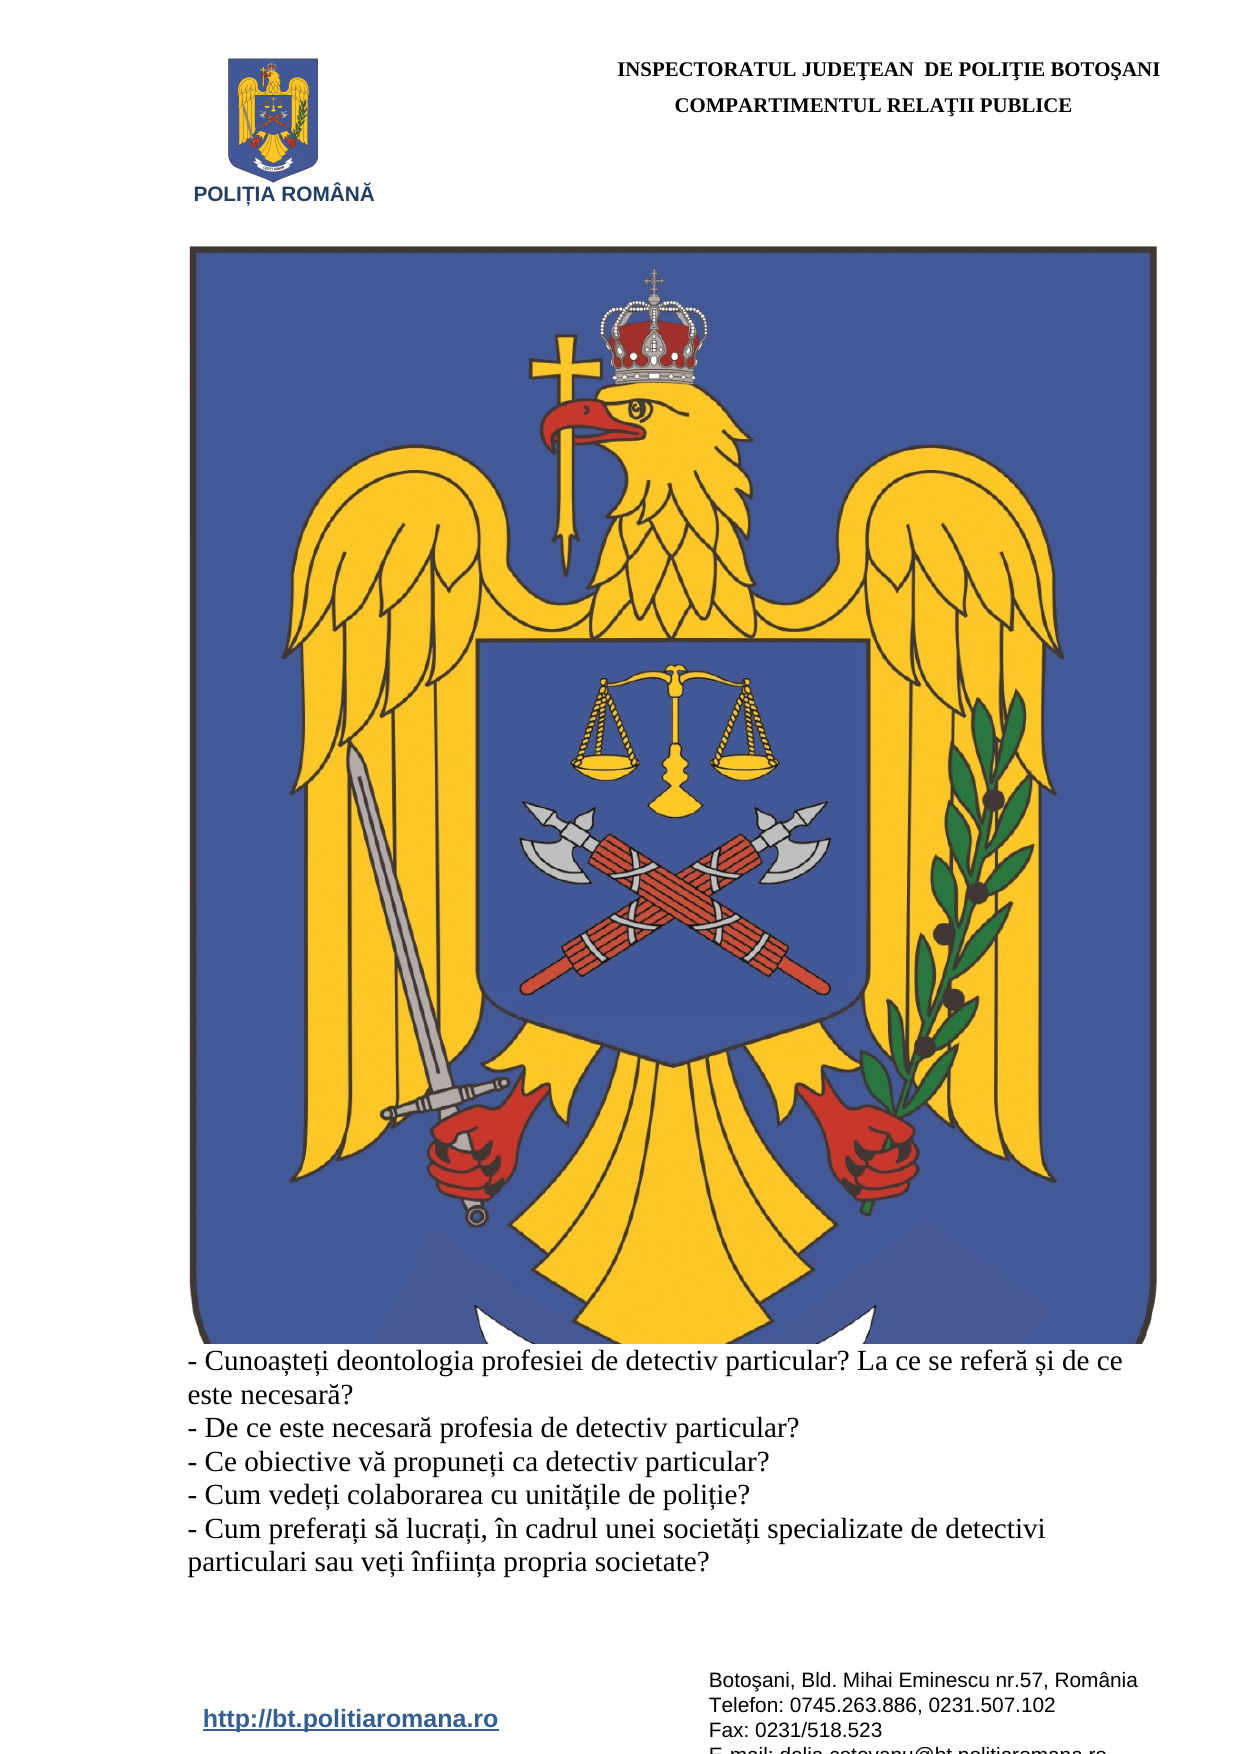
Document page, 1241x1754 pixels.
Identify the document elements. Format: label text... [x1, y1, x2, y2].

text - Cum preferați să lucrați, în cadrul unei societăți specializate de detectivi particulari sau veți înființa propria societate? [187, 1511, 1162, 1578]
text - Cum vedeți colaborarea cu unitățile de poliție? [187, 1477, 1162, 1511]
text - Cunoașteți deontologia profesiei de detectiv particular? La ce se referă și de ce este necesară? [187, 1344, 1162, 1410]
text - Ce obiective vă propuneți ca detectiv particular? [187, 1444, 1162, 1477]
text - De ce este necesară profesia de detectiv particular? [187, 1410, 1162, 1444]
picture [228, 57, 318, 183]
picture [187, 230, 1163, 1344]
